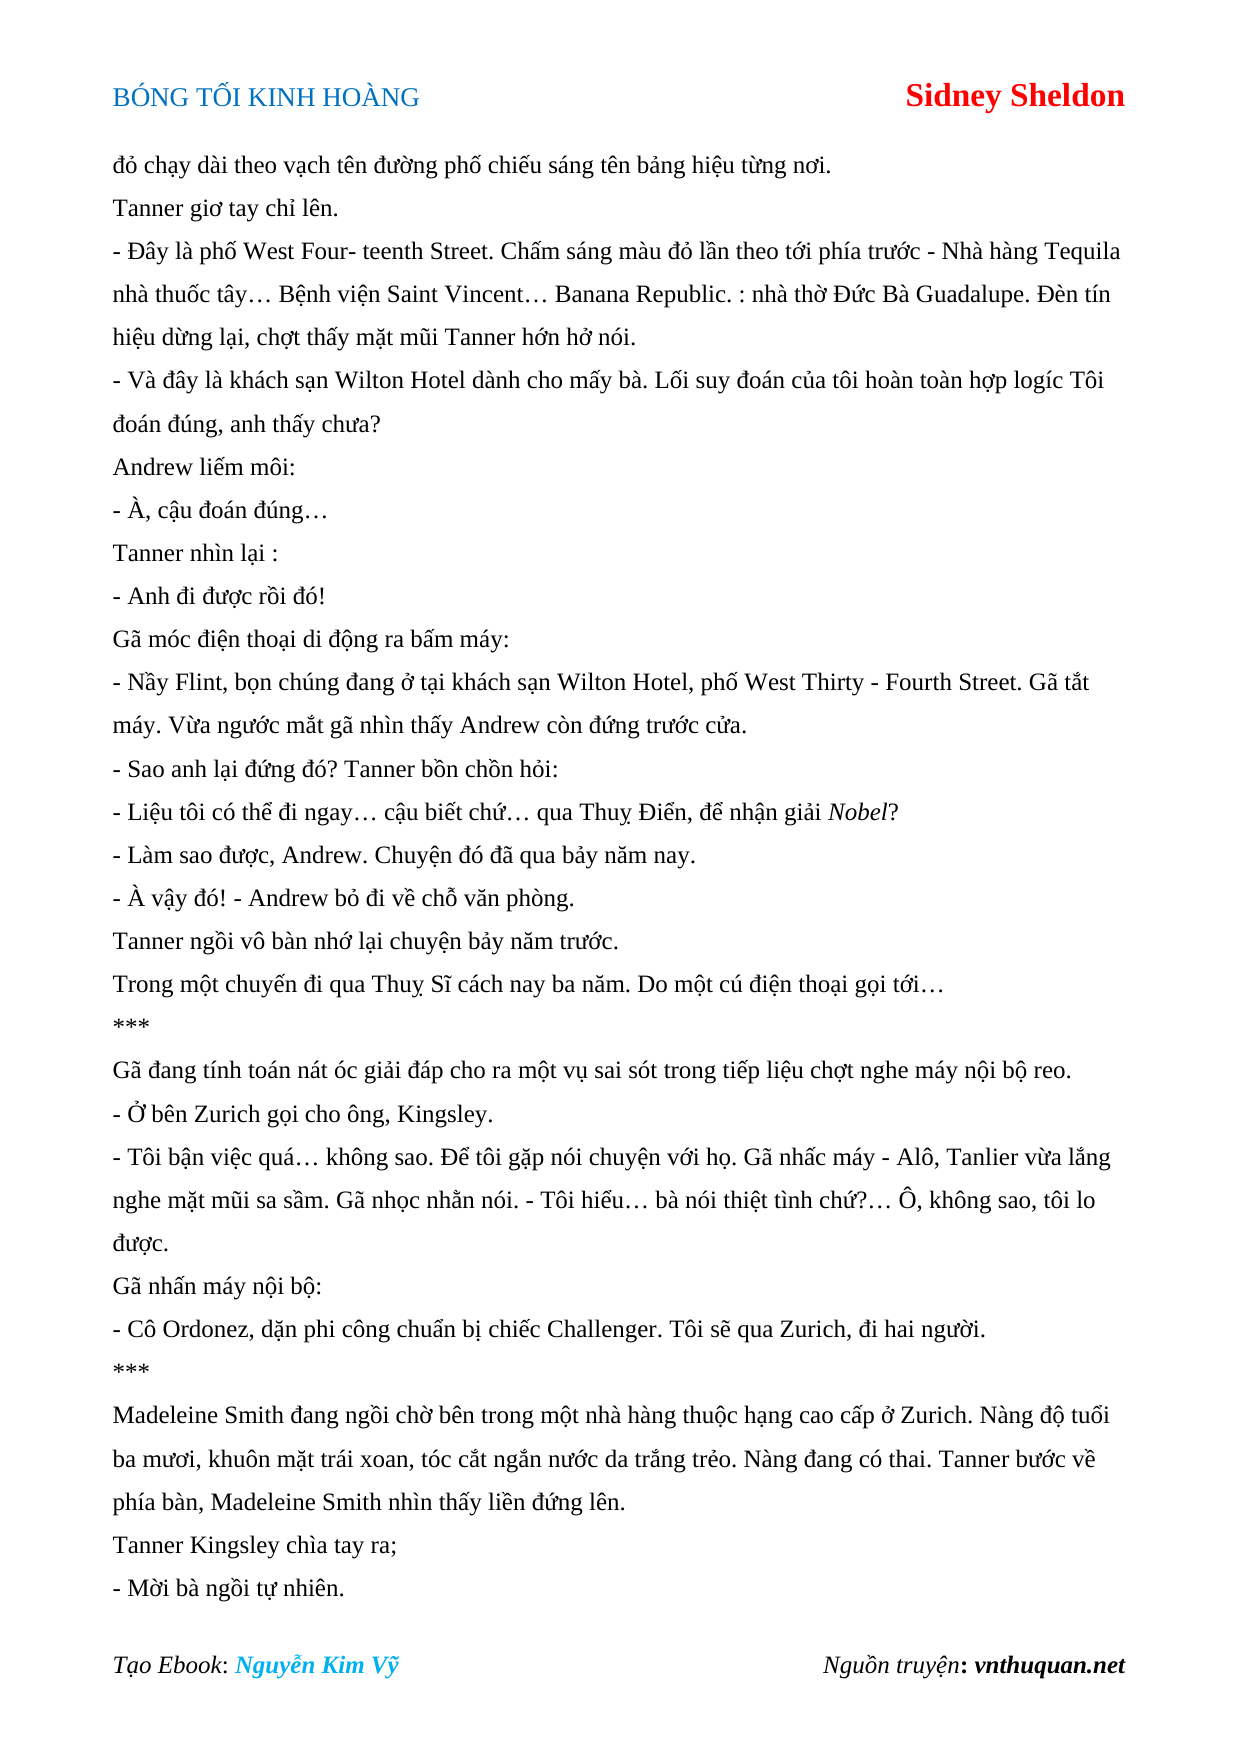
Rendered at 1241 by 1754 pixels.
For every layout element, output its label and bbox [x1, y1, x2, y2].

text [112, 150, 1128, 1602]
